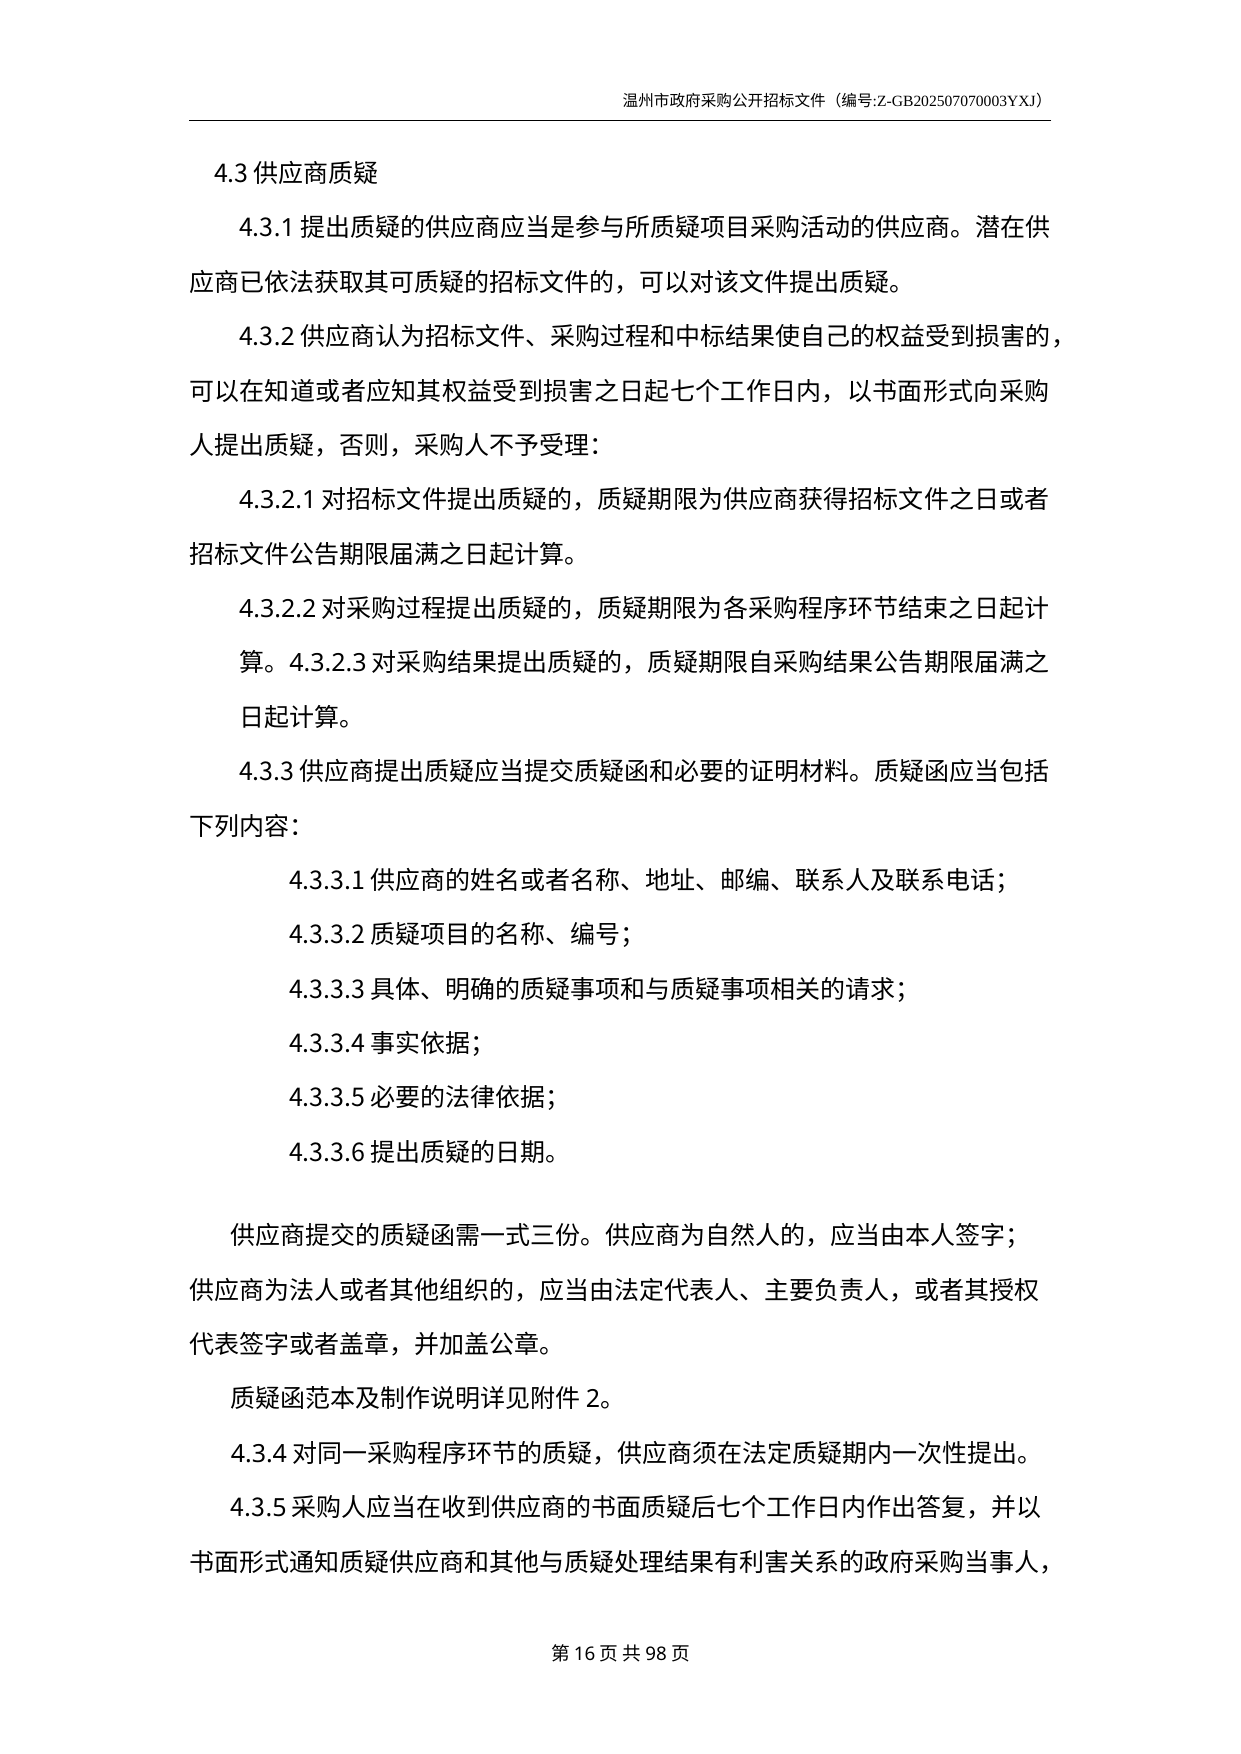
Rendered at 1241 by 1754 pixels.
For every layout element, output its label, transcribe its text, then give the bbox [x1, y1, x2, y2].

text 质疑函范本及制作说明详见附件2。 [189, 1379, 1051, 1415]
text 4.3.3.4事实依据； [189, 1023, 1051, 1060]
text 4.3.4对同一采购程序环节的质疑，供应商须在法定质疑期内一次性提出。 [189, 1433, 1051, 1469]
text 4.3.1提出质疑的供应商应当是参与所质疑项目采购活动的供应商。潜在供应商已依法获取其可质疑的招标文件的，可以对该文件提出质疑。 [189, 208, 1051, 298]
text 4.3.2供应商认为招标文件、采购过程和中标结果使自己的权益受到损害的，可以在知道或者应知其权益受到损害之日起七个工作日内，以书面形式向采购人提出质疑，否则，采购人不予受理： [189, 317, 1051, 462]
text 4.3.3.1供应商的姓名或者名称、地址、邮编、联系人及联系电话； [189, 860, 1051, 897]
text 4.3.2.1对招标文件提出质疑的，质疑期限为供应商获得招标文件之日或者招标文件公告期限届满之日起计算。 [189, 480, 1051, 570]
text 4.3供应商质疑 [189, 153, 1051, 190]
text 4.3.3.5必要的法律依据； [189, 1078, 1051, 1114]
text 供应商提交的质疑函需一式三份。供应商为自然人的，应当由本人签字；供应商为法人或者其他组织的，应当由法定代表人、主要负责人，或者其授权代表签字或者盖章，并加盖公章。 [189, 1216, 1051, 1361]
text 4.3.3.2质疑项目的名称、编号； [189, 915, 1051, 951]
text 4.3.3供应商提出质疑应当提交质疑函和必要的证明材料。质疑函应当包括下列内容： [189, 752, 1051, 842]
text 4.3.3.6提出质疑的日期。 [189, 1132, 1051, 1168]
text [189, 1488, 1051, 1578]
text 4.3.3.3具体、明确的质疑事项和与质疑事项相关的请求； [189, 969, 1051, 1005]
text 4.3.2.2对采购过程提出质疑的，质疑期限为各采购程序环节结束之日起计算。4.3.2.3对采购结果提出质疑的，质疑期限自采购结果公告期限届满之日起计算。 [239, 588, 1051, 733]
